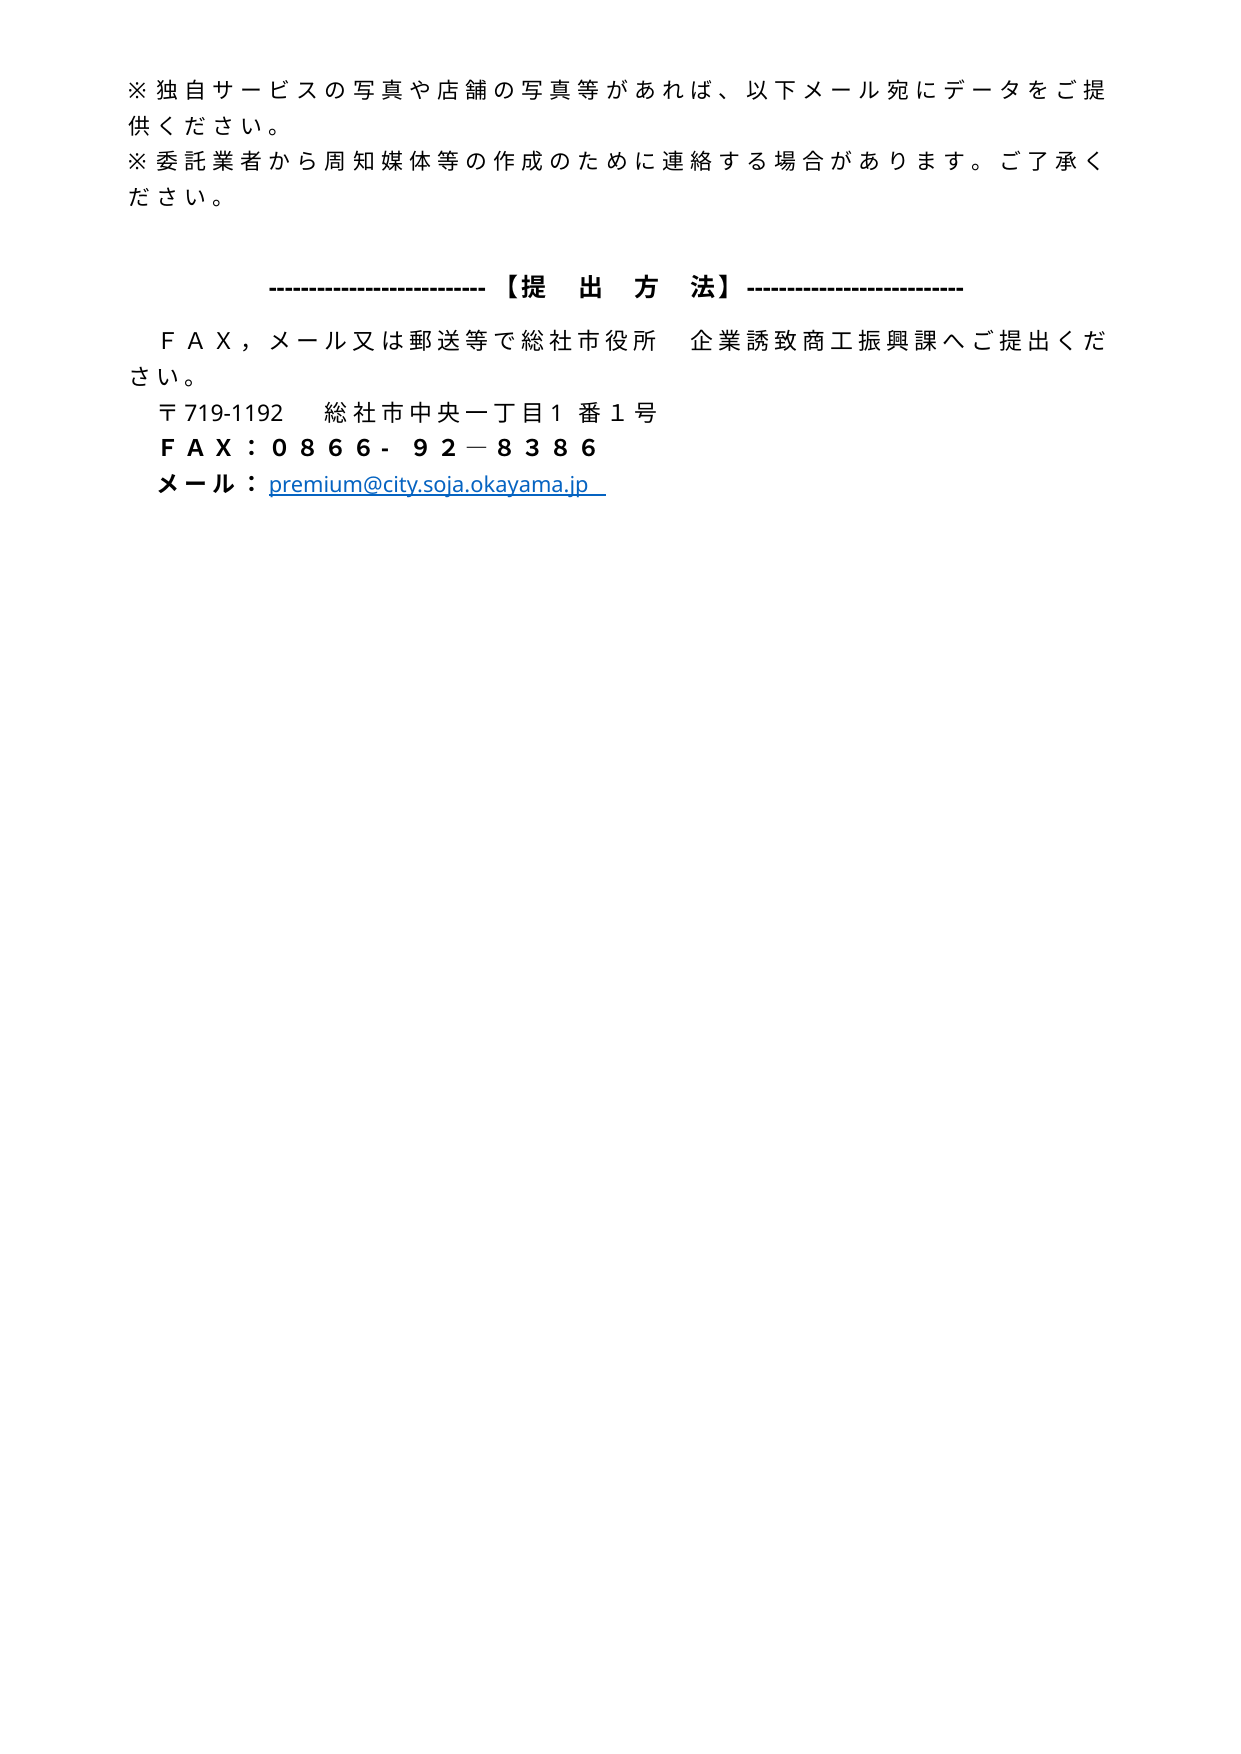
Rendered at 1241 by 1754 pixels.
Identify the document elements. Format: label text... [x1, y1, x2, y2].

text メール：premium@city.soja.okayama.jp [128, 465, 1112, 501]
text ＦＡＸ，メール又は郵送等で総社市役所 企業誘致商工振興課へご提出ください。 [128, 322, 1112, 393]
text 〒719-1192 総社市中央一丁目1番１号 [128, 393, 1112, 429]
text ---------------------------【提 出 方 法】--------------------------- [128, 250, 1112, 322]
text ＦＡＸ：０８６６-９２―８３８６ [128, 429, 1112, 465]
text ※独自サービスの写真や店舗の写真等があれば、以下メール宛にデータをご提供ください。 [128, 71, 1112, 142]
text ※委託業者から周知媒体等の作成のために連絡する場合があります。ご了承ください。 [128, 142, 1112, 214]
